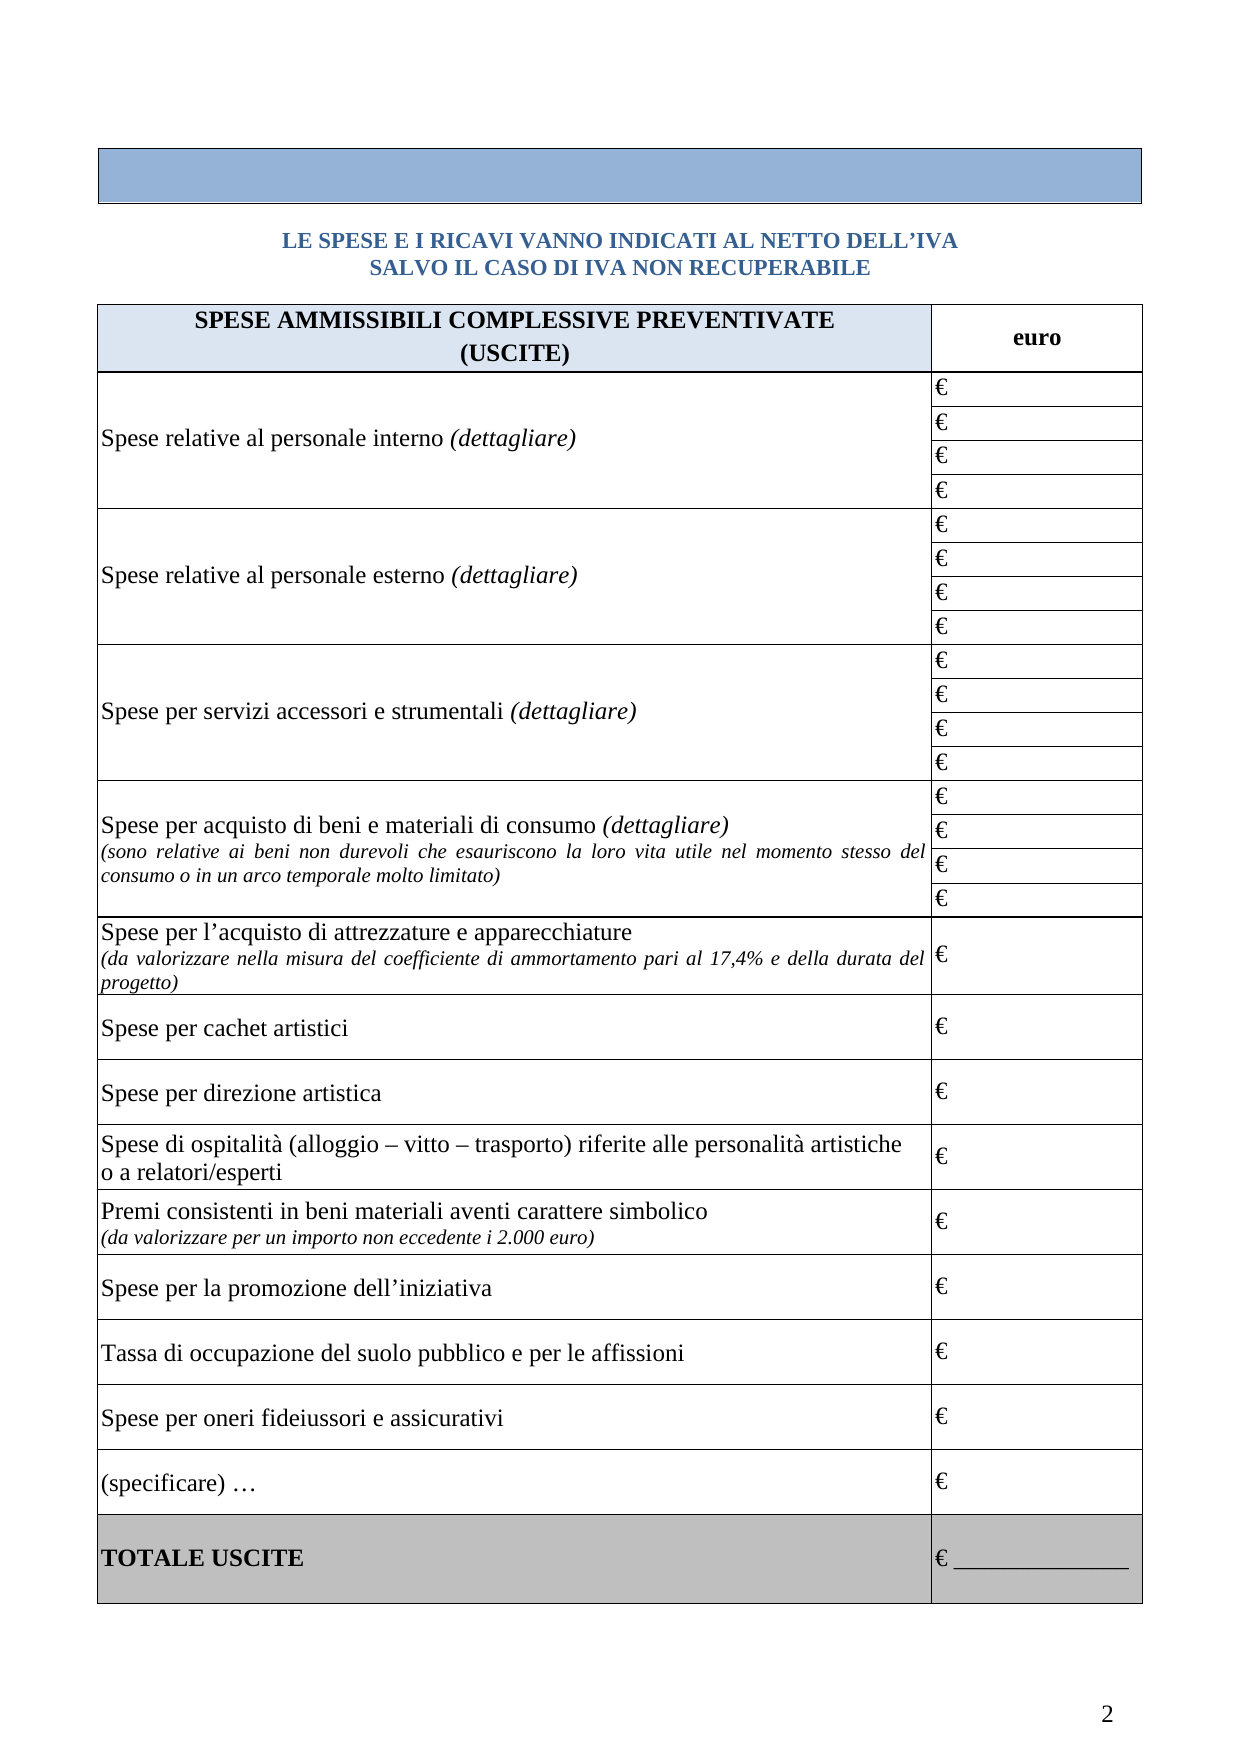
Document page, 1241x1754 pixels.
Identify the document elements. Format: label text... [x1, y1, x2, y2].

table_cell Spese per acquisto di beni e materiali di consumo (dettagliare) (sono relative ai beni non durevoli che esauriscono la loro vita utile nel momento stesso del consumo o in un arco temporale molto limitato) [98, 781, 931, 916]
table_cell Spese relative al personale esterno (dettagliare) [98, 509, 931, 644]
table_header euro [932, 305, 1142, 371]
table_cell Premi consistenti in beni materiali aventi carattere simbolico (da valorizzare per un importo non eccedente i 2.000 euro) [98, 1190, 931, 1254]
table_cell € [932, 995, 1142, 1059]
table_cell Spese per l’acquisto di attrezzature e apparecchiature (da valorizzare nella misura del coefficiente di ammortamento pari al 17,4% e della durata del progetto) [98, 918, 931, 994]
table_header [99, 149, 1141, 202]
table_cell Spese per servizi accessori e strumentali (dettagliare) [98, 645, 931, 780]
table_cell (specificare) … [98, 1450, 931, 1514]
table_cell Spese per oneri fideiussori e assicurativi [98, 1385, 931, 1449]
table_cell Spese relative al personale interno (dettagliare) [98, 373, 931, 508]
table_cell Spese per la promozione dell’iniziativa [98, 1255, 931, 1319]
table_cell € [932, 543, 1142, 576]
table_cell € [932, 1190, 1142, 1254]
table_cell € [932, 1255, 1142, 1319]
table_header SPESE AMMISSIBILI COMPLESSIVE PREVENTIVATE (USCITE) [98, 305, 931, 371]
table_cell € [932, 577, 1142, 610]
table_cell € [932, 679, 1142, 712]
table_cell € [932, 1060, 1142, 1124]
table_cell € [932, 611, 1142, 644]
table_cell TOTALE USCITE [98, 1515, 931, 1603]
table_cell € ______________ [932, 1515, 1142, 1603]
table_cell € [932, 884, 1142, 916]
table_cell Spese per direzione artistica [98, 1060, 931, 1124]
table_cell € [932, 645, 1142, 678]
table_cell € [932, 441, 1142, 474]
table_cell € [932, 1125, 1142, 1189]
table_cell Spese per cachet artistici [98, 995, 931, 1059]
table_cell € [932, 747, 1142, 780]
table_cell Spese di ospitalità (alloggio – vitto – trasporto) riferite alle personalità artistiche o a relatori/esperti [98, 1125, 931, 1189]
text LE SPESE E I RICAVI VANNO INDICATI AL NETTO DELL’IVA [118, 228, 1122, 254]
table_cell € [932, 475, 1142, 508]
table_cell € [932, 713, 1142, 746]
table_cell € [932, 1450, 1142, 1514]
table_cell € [932, 509, 1142, 542]
text SALVO IL CASO DI IVA NON RECUPERABILE [118, 254, 1122, 280]
table_cell € [932, 407, 1142, 439]
table_cell € [932, 1320, 1142, 1384]
table_cell € [932, 1385, 1142, 1449]
table_cell € [932, 918, 1142, 994]
table_cell € [932, 849, 1142, 882]
table_cell € [932, 815, 1142, 848]
table_cell € [932, 373, 1142, 406]
table_cell Tassa di occupazione del suolo pubblico e per le affissioni [98, 1320, 931, 1384]
table_cell € [932, 781, 1142, 814]
